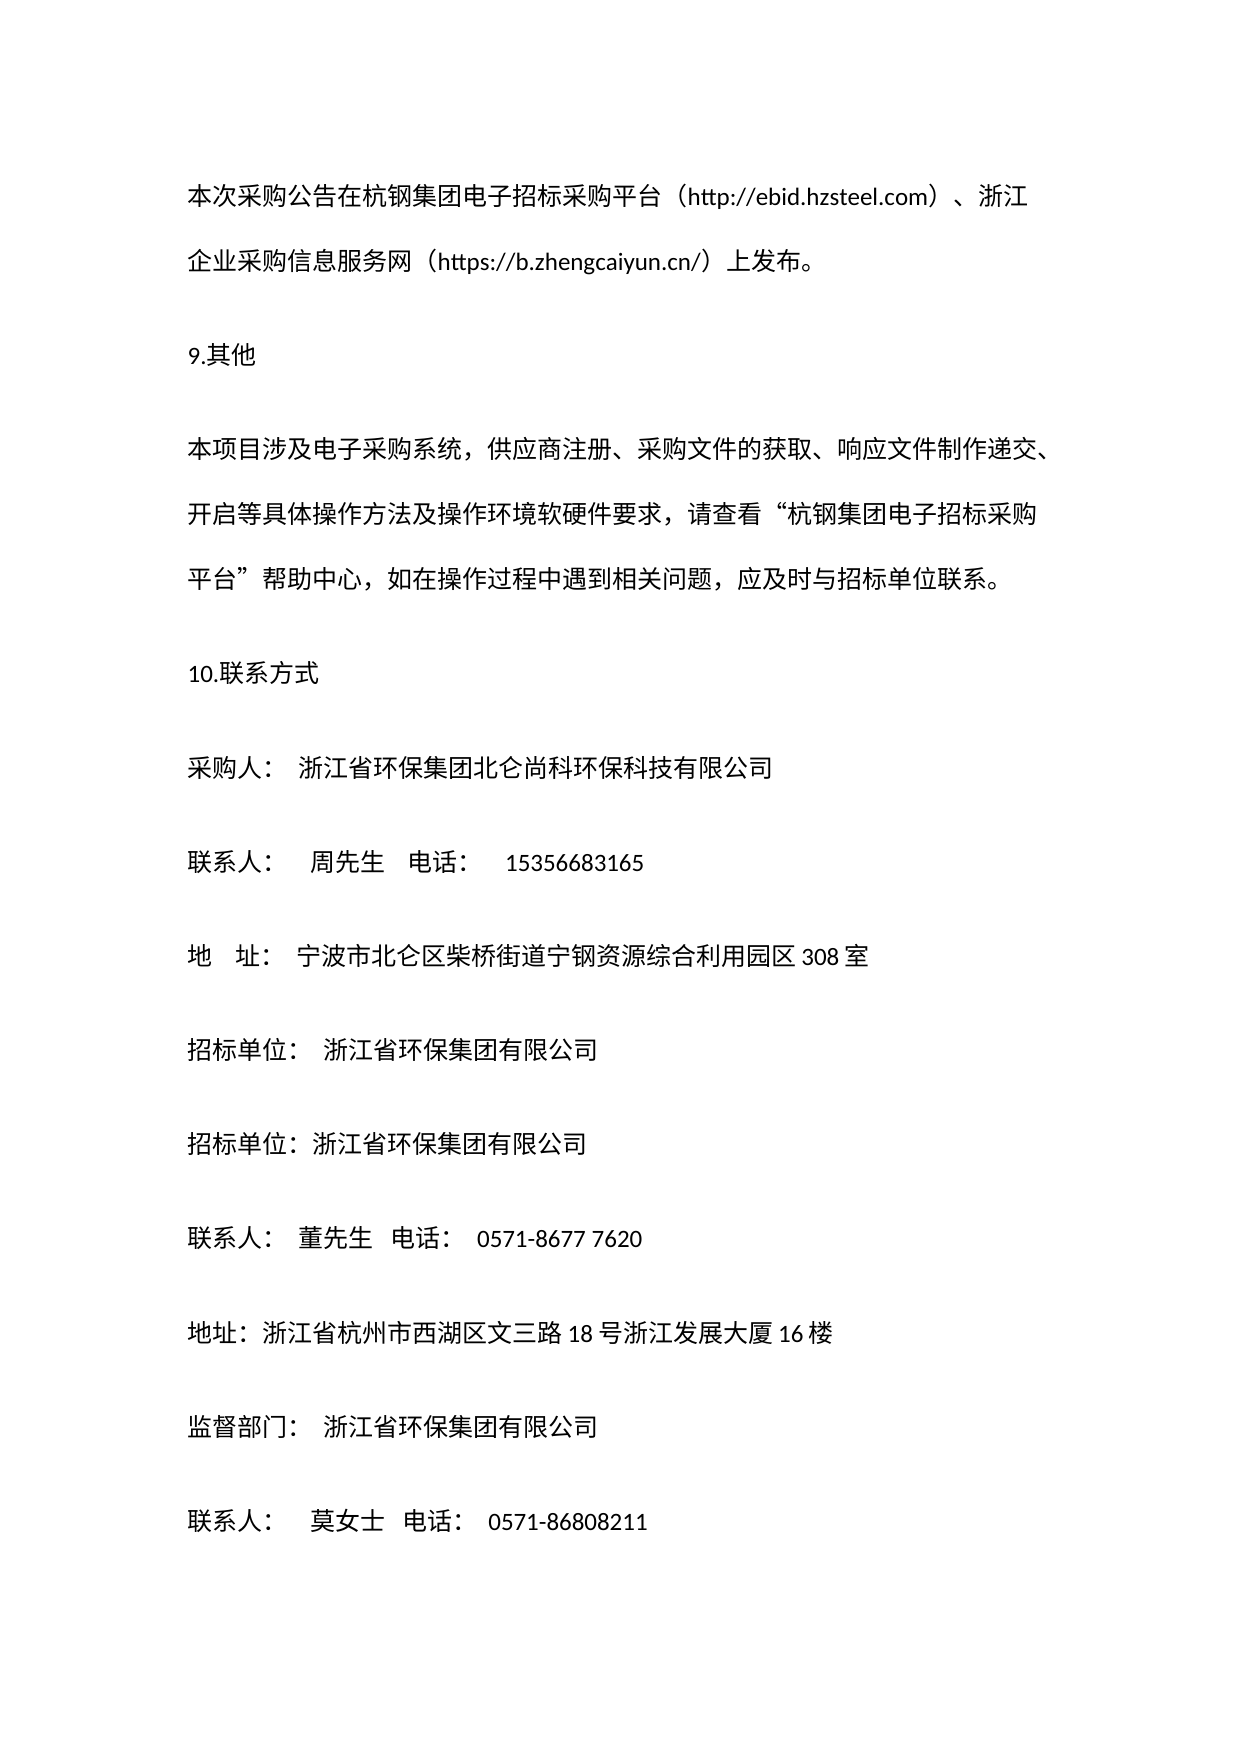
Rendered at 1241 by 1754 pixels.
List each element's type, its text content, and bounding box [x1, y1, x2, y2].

text 监督部门： 浙江省环保集团有限公司 [187, 1393, 1053, 1458]
text 9.其他 [187, 321, 1053, 386]
text 招标单位：浙江省环保集团有限公司 [187, 1110, 1053, 1175]
text 本项目涉及电子采购系统，供应商注册、采购文件的获取、响应文件制作递交、开启等具体操作方法及操作环境软硬件要求，请查看“杭钢集团电子招标采购平台”帮助中心，如在操作过程中遇到相关问题，应及时与招标单位联系。 [187, 415, 1053, 610]
text 采购人： 浙江省环保集团北仑尚科环保科技有限公司 [187, 734, 1053, 799]
text 联系人： 董先生 电话： 0571-8677 7620 [187, 1204, 1053, 1269]
text 联系人： 周先生 电话： 15356683165 [187, 828, 1053, 893]
text 本次采购公告在杭钢集团电子招标采购平台（http://ebid.hzsteel.com）、浙江企业采购信息服务网（https://b.zhengcaiyun.cn/）上发布。 [187, 162, 1053, 292]
text 地址：浙江省杭州市西湖区文三路18号浙江发展大厦16楼 [187, 1299, 1053, 1364]
text 10.联系方式 [187, 639, 1053, 704]
text 地 址： 宁波市北仑区柴桥街道宁钢资源综合利用园区308室 [187, 922, 1053, 987]
text 联系人： 莫女士 电话： 0571-86808211 [187, 1487, 1053, 1552]
text 招标单位： 浙江省环保集团有限公司 [187, 1016, 1053, 1081]
